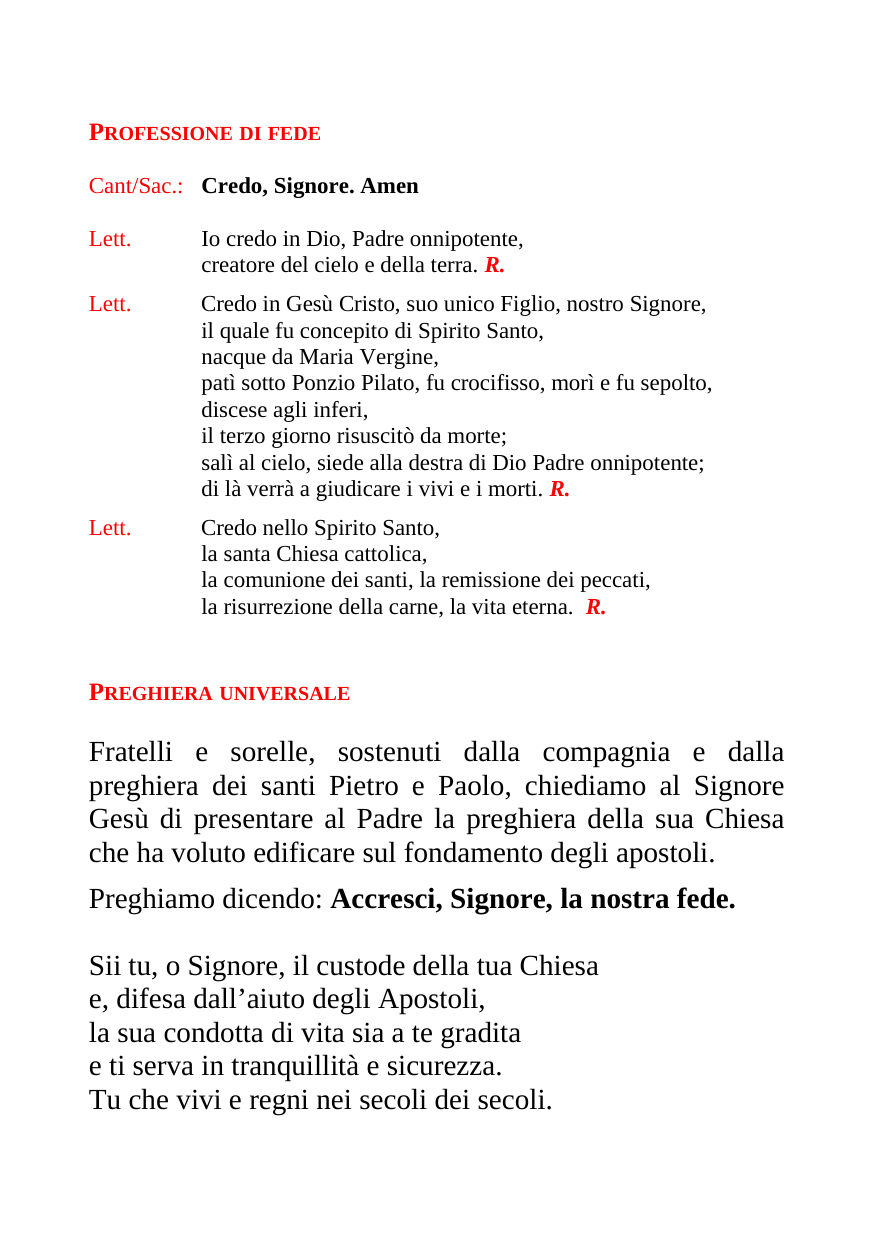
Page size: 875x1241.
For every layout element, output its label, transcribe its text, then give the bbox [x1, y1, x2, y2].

text salì al cielo, siede alla destra di Dio Padre onnipotente; [201, 448, 785, 475]
text Lett. Credo nello Spirito Santo, [89, 514, 785, 540]
subtitle Preghiera universale [89, 677, 785, 705]
text patì sotto Ponzio Pilato, fu crocifisso, morì e fu sepolto, [201, 369, 785, 396]
text e, difesa dall’aiuto degli Apostoli, [89, 981, 785, 1015]
text Lett. Io credo in Dio, Padre onnipotente, [89, 225, 785, 252]
text discese agli inferi, [201, 396, 785, 422]
text di là verrà a giudicare i vivi e i morti. R. [201, 475, 785, 501]
text Lett. Credo in Gesù Cristo, suo unico Figlio, nostro Signore, [89, 290, 785, 317]
text Cant/Sac.: Credo, Signore. Amen [89, 172, 785, 199]
text Sii tu, o Signore, il custode della tua Chiesa [89, 948, 785, 981]
text nacque da Maria Vergine, [201, 343, 785, 369]
text e ti serva in tranquillità e sicurezza. [89, 1048, 785, 1082]
text Fratelli e sorelle, sostenuti dalla compagnia e dalla preghiera dei santi Pietro e Paolo, chiediamo al Signore Gesù di presentare al Padre la preghiera della sua Chiesa che ha voluto edificare sul fondamento degli apostoli. [89, 734, 785, 868]
text la sua condotta di vita sia a te gradita [89, 1015, 785, 1048]
text il terzo giorno risuscitò da morte; [201, 422, 785, 448]
subtitle Professione di fede [89, 117, 785, 146]
text creatore del cielo e della terra. R. [201, 252, 785, 278]
text Preghiamo dicendo: Accresci, Signore, la nostra fede. [89, 881, 785, 914]
text Tu che vivi e regni nei secoli dei secoli. [89, 1082, 785, 1116]
text la comunione dei santi, la remissione dei peccati, [201, 566, 785, 593]
text la risurrezione della carne, la vita eterna. R. [201, 593, 785, 619]
text il quale fu concepito di Spirito Santo, [201, 317, 785, 343]
text cattolica, [201, 540, 785, 566]
